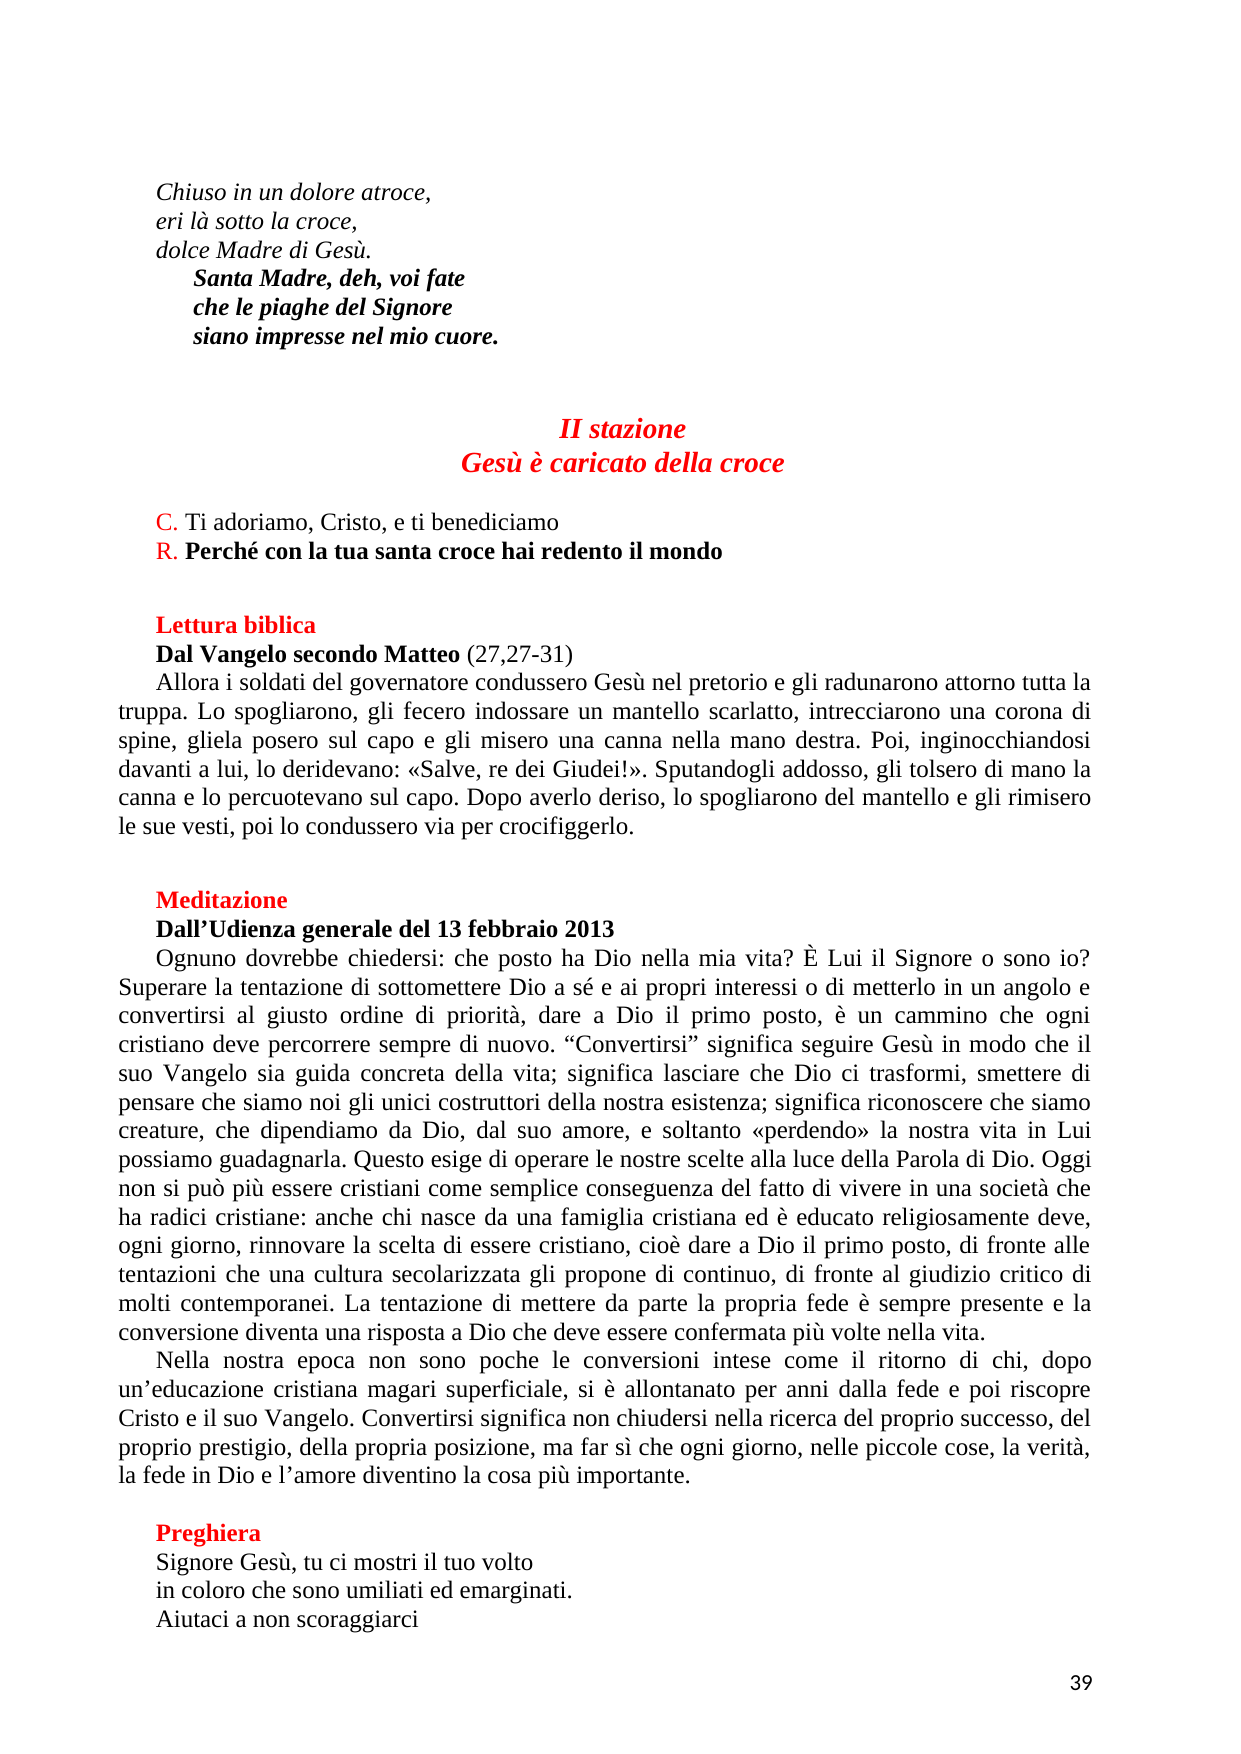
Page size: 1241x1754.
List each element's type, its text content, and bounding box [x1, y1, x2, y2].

text Gesù è caricato della croce [118, 445, 1092, 478]
text dolce Madre di Gesù. [118, 235, 1092, 263]
text Lettura biblica [118, 610, 1092, 639]
text Nella nostra epoca non sono poche le conversioni intese come il ritorno di chi, dopo un’educazione cristiana magari superficiale, si è allontanato per anni dalla fede e poi riscopre Cristo e il suo Vangelo. Convertirsi significa non chiudersi nella ricerca del proprio successo, del proprio prestigio, della propria posizione, ma far sì che ogni giorno, nelle piccole cose, la verità, la fede in Dio e l’amore diventino la cosa più importante. [118, 1345, 1092, 1489]
text C. Ti adoriamo, Cristo, e ti benediciamo [118, 507, 1092, 536]
text Aiutaci a non scoraggiarci [118, 1604, 1092, 1633]
text Santa Madre, deh, voi fate [156, 263, 1092, 292]
text Preghiera [118, 1518, 1092, 1547]
text eri là sotto la croce, [118, 206, 1092, 235]
text siano impresse nel mio cuore. [156, 321, 1092, 378]
text Allora i soldati del governatore condussero Gesù nel pretorio e gli radunarono attorno tutta la truppa. Lo spogliarono, gli fecero indossare un mantello scarlatto, intrecciarono una corona di spine, gliela posero sul capo e gli misero una canna nella mano destra. Poi, inginocchiandosi davanti a lui, lo deridevano: «Salve, re dei Giudei!». Sputandogli addosso, gli tolsero di mano la canna e lo percuotevano sul capo. Dopo averlo deriso, lo spogliarono del mantello e gli rimisero le sue vesti, poi lo condussero via per crocifiggerlo. [118, 667, 1092, 840]
text II stazione [118, 411, 1092, 445]
text Ognuno dovrebbe chiedersi: che posto ha Dio nella mia vita? È Lui il Signore o sono io? Superare la tentazione di sottomettere Dio a sé e ai propri interessi o di metterlo in un angolo e convertirsi al giusto ordine di priorità, dare a Dio il primo posto, è un cammino che ogni cristiano deve percorrere sempre di nuovo. “Convertirsi” significa seguire Gesù in modo che il suo Vangelo sia guida concreta della vita; significa lasciare che Dio ci trasformi, smettere di pensare che siamo noi gli unici costruttori della nostra esistenza; significa riconoscere che siamo creature, che dipendiamo da Dio, dal suo amore, e soltanto «perdendo» la nostra vita in Lui possiamo guadagnarla. Questo esige di operare le nostre scelte alla luce della Parola di Dio. Oggi non si può più essere cristiani come semplice conseguenza del fatto di vivere in una società che ha radici cristiane: anche chi nasce da una famiglia cristiana ed è educato religiosamente deve, ogni giorno, rinnovare la scelta di essere cristiano, cioè dare a Dio il primo posto, di fronte alle tentazioni che una cultura secolarizzata gli propone di continuo, di fronte al giudizio critico di molti contemporanei. La tentazione di mettere da parte la propria fede è sempre presente e la conversione diventa una risposta a Dio che deve essere confermata più volte nella vita. [118, 943, 1092, 1345]
text R. Perché con la tua santa croce hai redento il mondo [118, 536, 1092, 564]
text Dal Vangelo secondo Matteo (27,27-31) [118, 639, 1092, 667]
text Dall’Udienza generale del 13 febbraio 2013 [118, 914, 1092, 943]
text Chiuso in un dolore atroce, [118, 177, 1092, 206]
text Meditazione [118, 885, 1092, 914]
text in coloro che sono umiliati ed emarginati. [118, 1575, 1092, 1604]
text che le piaghe del Signore [156, 292, 1092, 321]
text Signore Gesù, tu ci mostri il tuo volto [118, 1547, 1092, 1575]
